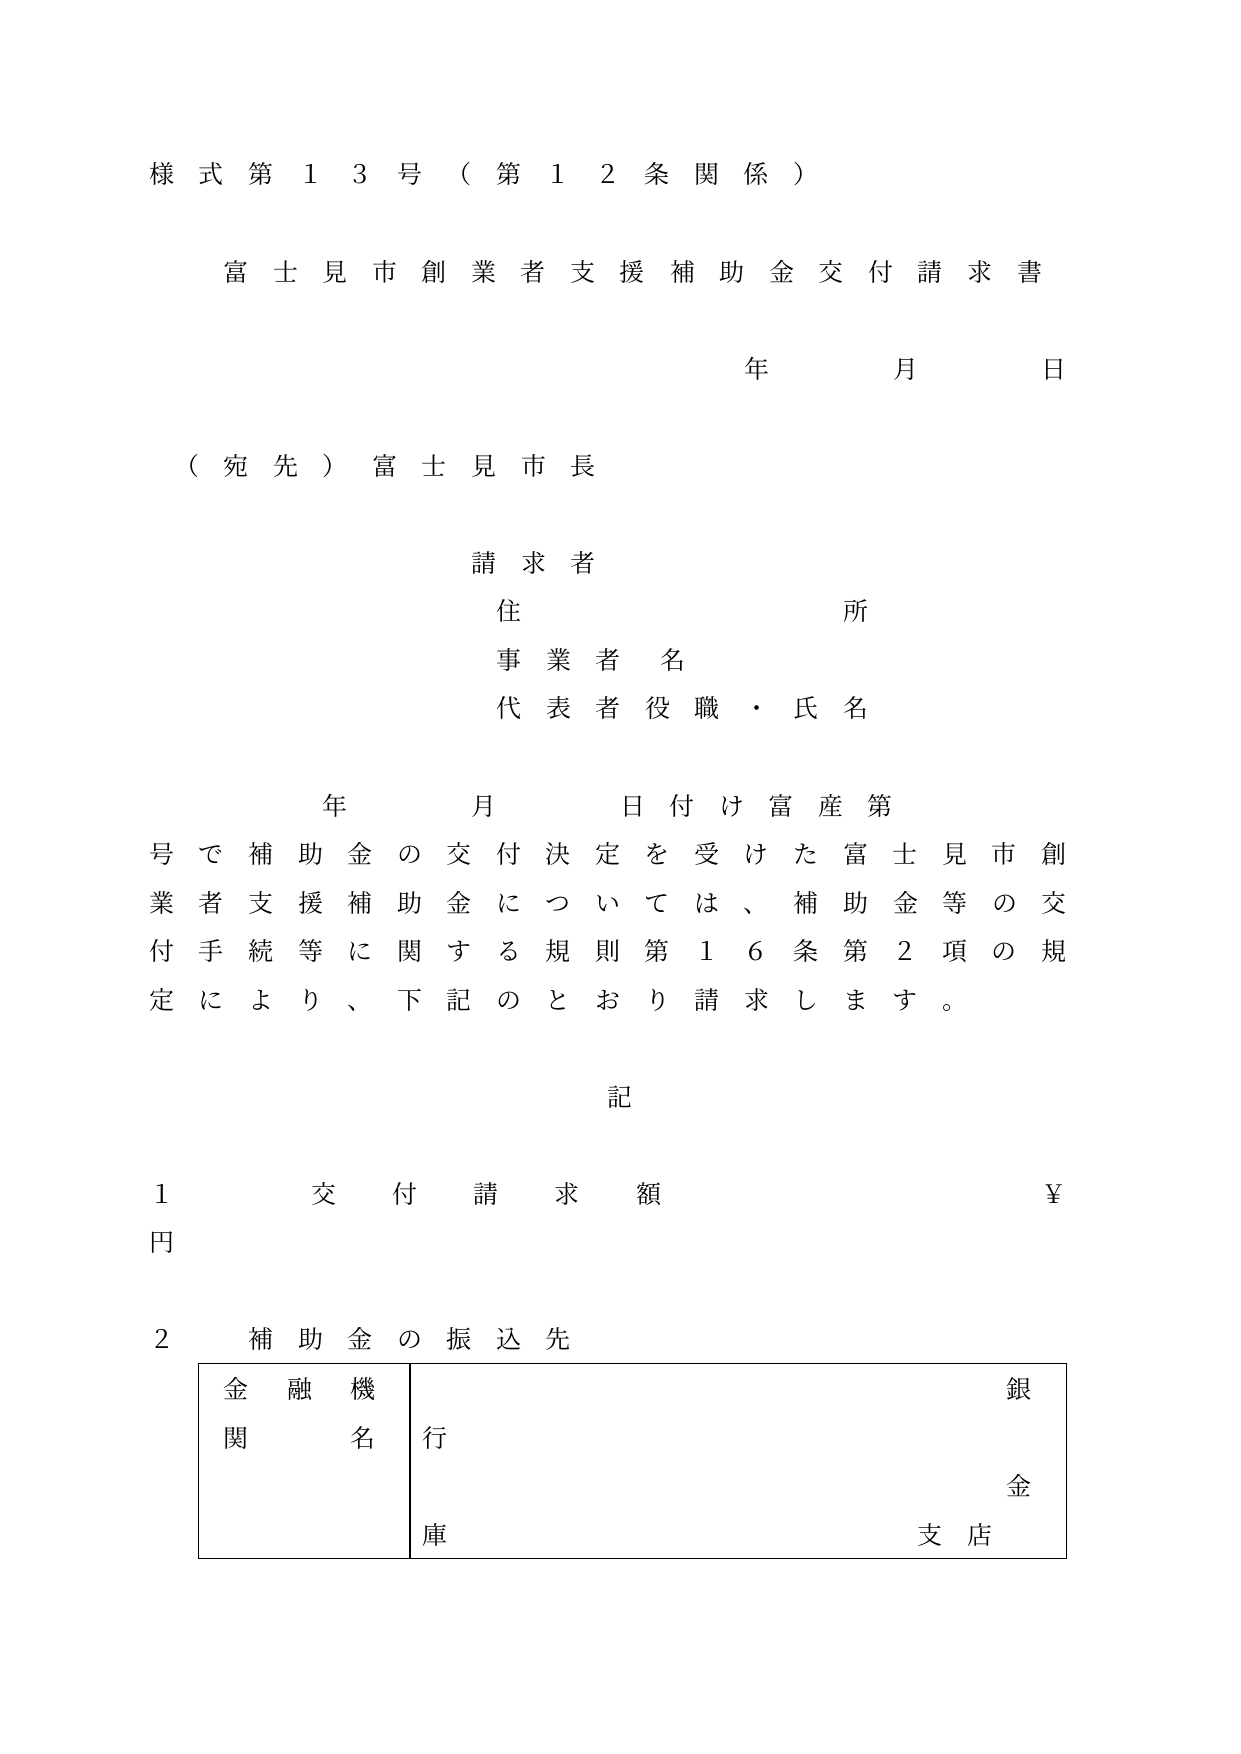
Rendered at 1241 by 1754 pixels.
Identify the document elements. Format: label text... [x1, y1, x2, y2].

text 代表者役職・氏名 [149, 683, 1092, 731]
text 様式第１３号（第１２条関係） [149, 149, 1091, 197]
text （宛先）富士見市長 [149, 440, 1091, 489]
text 富士見市創業者支援補助金交付請求書 [149, 246, 1091, 294]
text 年 月 日付け富産第 号で補助金の交付決定を受けた富士見市創業者支援補助金については、補助金等の交付手続等に関する規則第１６条第２項の規定により、下記のとおり請求します。 [149, 780, 1091, 1023]
table_header 銀行 金庫 支店 農協 [411, 1364, 1066, 1558]
text 事業者名 [149, 634, 1077, 683]
text 年 月 日 [149, 343, 1091, 392]
text 請求者 [149, 537, 1091, 586]
text 記 [149, 1071, 1091, 1120]
text １ 交付請求額 ￥ 円 [149, 1168, 1091, 1265]
text 住 所 [149, 586, 1121, 634]
text ２ 補助金の振込先 [149, 1314, 1091, 1362]
table_header 金融機関名 [199, 1364, 409, 1558]
